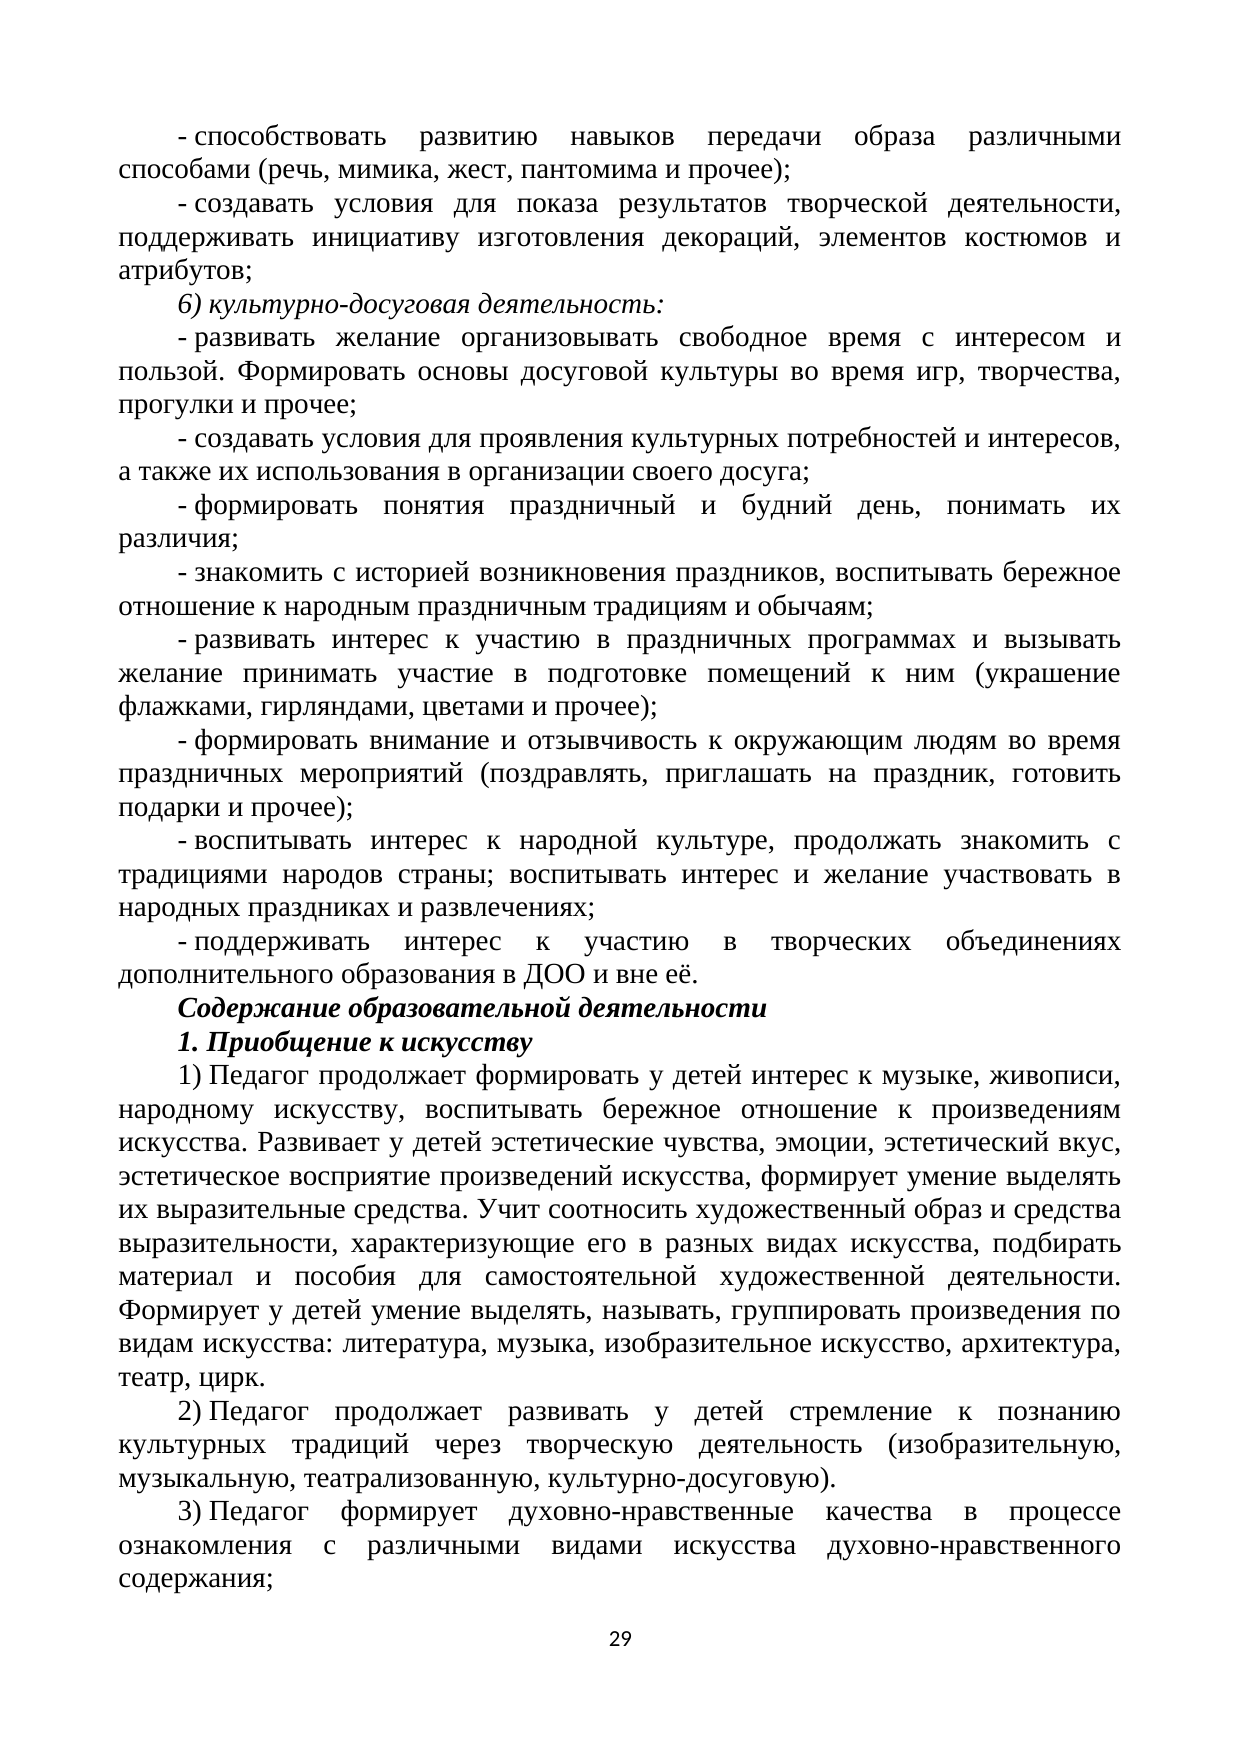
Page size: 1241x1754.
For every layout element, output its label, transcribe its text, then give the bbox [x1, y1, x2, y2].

text - знакомить с историей возникновения праздников, воспитывать бережное отношение к народным праздничным традициям и обычаям; [118, 554, 1122, 621]
text - формировать внимание и отзывчивость к окружающим людям во время праздничных мероприятий (поздравлять, приглашать на праздник, готовить подарки и прочее); [118, 722, 1122, 822]
text - создавать условия для проявления культурных потребностей и интересов, а также их использования в организации своего досуга; [118, 420, 1122, 487]
text 1) Педагог продолжает формировать у детей интерес к музыке, живописи, народному искусству, воспитывать бережное отношение к произведениям искусства. Развивает у детей эстетические чувства, эмоции, эстетический вкус, эстетическое восприятие произведений искусства, формирует умение выделять их выразительные средства. Учит соотносить художественный образ и средства выразительности, характеризующие его в разных видах искусства, подбирать материал и пособия для самостоятельной художественной деятельности. Формирует у детей умение выделять, называть, группировать произведения по видам искусства: литература, музыка, изобразительное искусство, архитектура, театр, цирк. [118, 1057, 1122, 1393]
text 2) Педагог продолжает развивать у детей стремление к познанию культурных традиций через творческую деятельность (изобразительную, музыкальную, театрализованную, культурно-досуговую). [118, 1393, 1122, 1493]
text - создавать условия для показа результатов творческой деятельности, поддерживать инициативу изготовления декораций, элементов костюмов и атрибутов; [118, 185, 1122, 286]
text - способствовать развитию навыков передачи образа различными способами (речь, мимика, жест, пантомима и прочее); [118, 118, 1122, 185]
text - развивать желание организовывать свободное время с интересом и пользой. Формировать основы досуговой культуры во время игр, творчества, прогулки и прочее; [118, 319, 1122, 420]
text - поддерживать интерес к участию в творческих объединениях дополнительного образования в ДОО и вне её. [118, 923, 1122, 990]
text - формировать понятия праздничный и будний день, понимать их различия; [118, 487, 1122, 554]
text 3) Педагог формирует духовно-нравственные качества в процессе ознакомления с различными видами искусства духовно-нравственного содержания; [118, 1493, 1122, 1594]
text - развивать интерес к участию в праздничных программах и вызывать желание принимать участие в подготовке помещений к ним (украшение флажками, гирляндами, цветами и прочее); [118, 621, 1122, 722]
text 6) культурно-досуговая деятельность: [118, 286, 1122, 319]
text 1. Приобщение к искусству [118, 1024, 1122, 1057]
text - воспитывать интерес к народной культуре, продолжать знакомить с традициями народов страны; воспитывать интерес и желание участвовать в народных праздниках и развлечениях; [118, 822, 1122, 923]
text Содержание образовательной деятельности [118, 990, 1122, 1024]
